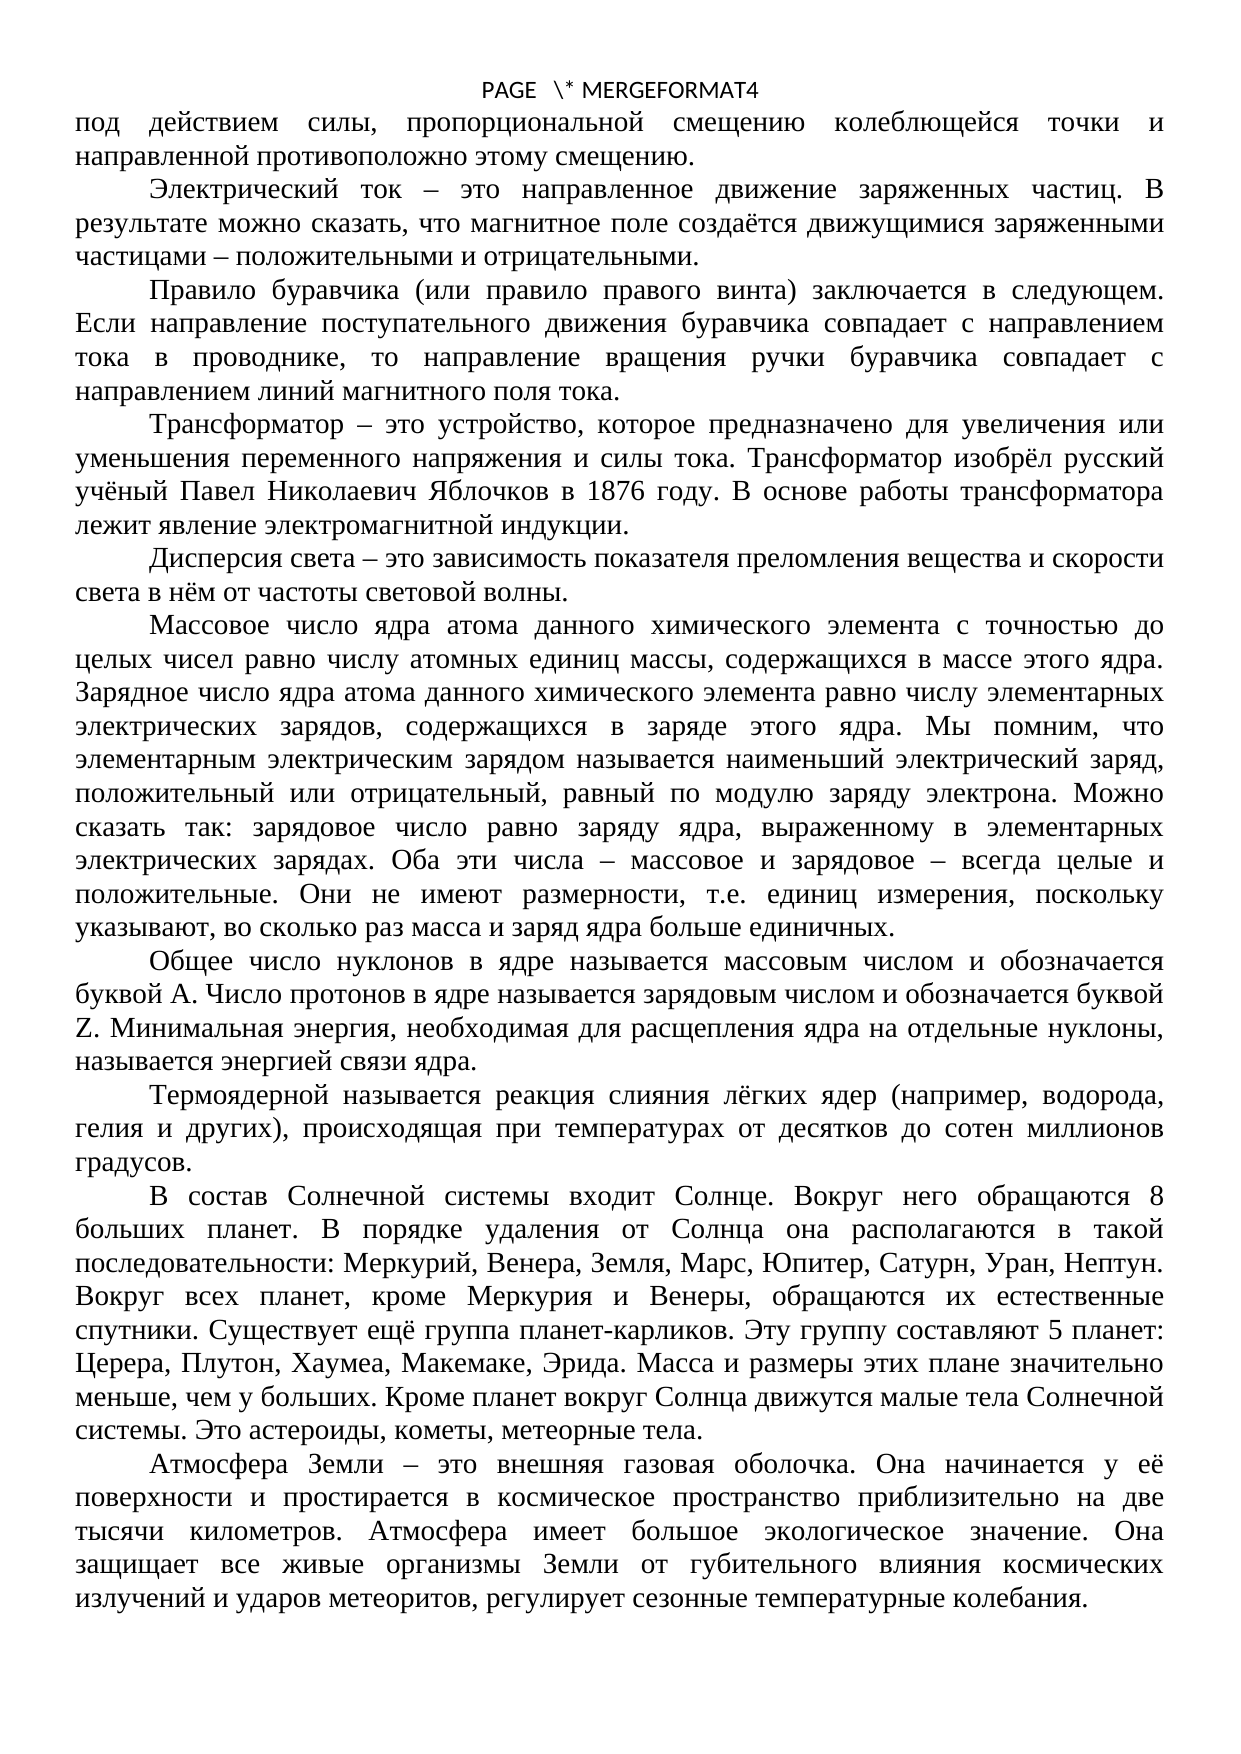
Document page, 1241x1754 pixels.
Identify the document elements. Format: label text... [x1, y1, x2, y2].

text Электрический ток – это направленное движение заряженных частиц. В результате можно сказать, что магнитное поле создаётся движущимися заряженными частицами – положительными и отрицательными. [75, 171, 1165, 272]
text Правило буравчика (или правило правого винта) заключается в следующем. Если направление поступательного движения буравчика совпадает с направлением тока в проводнике, то направление вращения ручки буравчика совпадает с направлением линий магнитного поля тока. [75, 272, 1165, 406]
text Дисперсия света – это зависимость показателя преломления вещества и скорости света в нём от частоты световой волны. [75, 540, 1165, 607]
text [75, 104, 1165, 171]
text Массовое число ядра атома данного химического элемента с точностью до целых чисел равно числу атомных единиц массы, содержащихся в массе этого ядра. Зарядное число ядра атома данного химического элемента равно числу элементарных электрических зарядов, содержащихся в заряде этого ядра. Мы помним, что элементарным электрическим зарядом называется наименьший электрический заряд, положительный или отрицательный, равный по модулю заряду электрона. Можно сказать так: зарядовое число равно заряду ядра, выраженному в элементарных электрических зарядах. Оба эти числа – массовое и зарядовое – всегда целые и положительные. Они не имеют размерности, т.е. единиц измерения, поскольку указывают, во сколько раз масса и заряд ядра больше единичных. [75, 607, 1165, 943]
text Трансформатор – это устройство, которое предназначено для увеличения или уменьшения переменного напряжения и силы тока. Трансформатор изобрёл русский учёный Павел Николаевич Яблочков в 1876 году. В основе работы трансформатора лежит явление электромагнитной индукции. [75, 406, 1165, 540]
text Атмосфера Земли – это внешняя газовая оболочка. Она начинается у её поверхности и простирается в космическое пространство приблизительно на две тысячи километров. Атмосфера имеет большое экологическое значение. Она защищает все живые организмы Земли от губительного влияния космических излучений и ударов метеоритов, регулирует сезонные температурные колебания. [75, 1446, 1165, 1614]
text Общее число нуклонов в ядре называется массовым числом и обозначается буквой А. Число протонов в ядре называется зарядовым числом и обозначается буквой Z. Минимальная энергия, необходимая для расщепления ядра на отдельные нуклоны, называется энергией связи ядра. [75, 943, 1165, 1077]
text В состав Солнечной системы входит Солнце. Вокруг него обращаются 8 больших планет. В порядке удаления от Солнца она располагаются в такой последовательности: Меркурий, Венера, Земля, Марс, Юпитер, Сатурн, Уран, Нептун. Вокруг всех планет, кроме Меркурия и Венеры, обращаются их естественные спутники. Существует ещё группа планет-карликов. Эту группу составляют 5 планет: Церера, Плутон, Хаумеа, Макемаке, Эрида. Масса и размеры этих плане значительно меньше, чем у больших. Кроме планет вокруг Солнца движутся малые тела Солнечной системы. Это астероиды, кометы, метеорные тела. [75, 1178, 1165, 1446]
text Термоядерной называется реакция слияния лёгких ядер (например, водорода, гелия и других), происходящая при температурах от десятков до сотен миллионов градусов. [75, 1077, 1165, 1178]
